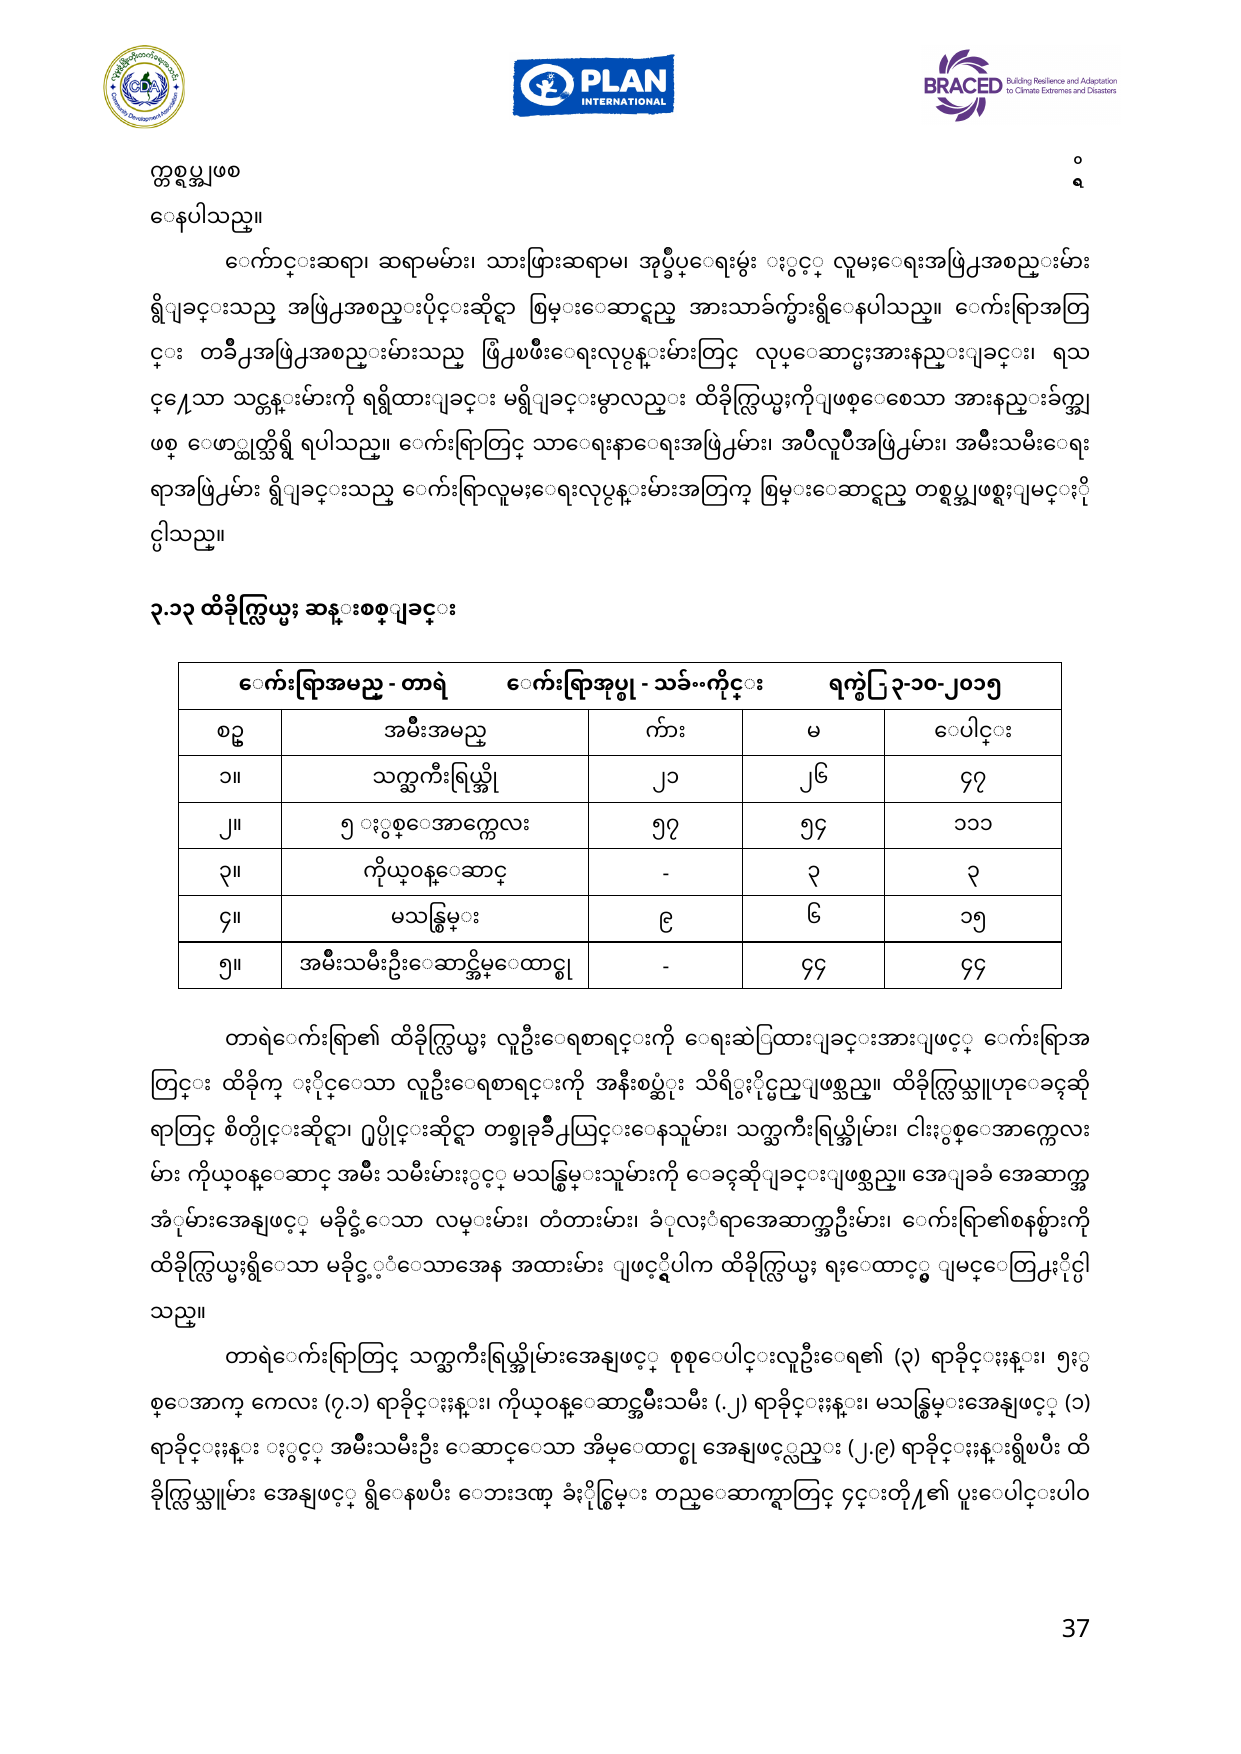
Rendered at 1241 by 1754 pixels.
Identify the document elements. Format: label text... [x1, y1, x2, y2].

table_cell မ [743, 710, 884, 755]
table_cell - [589, 943, 742, 988]
table_cell သက္ႀကီးရြယ္အို [282, 756, 588, 802]
table_cell ၅ ႏွစ္ေအာက္ကေလး [282, 803, 588, 848]
table_cell ၅၄ [743, 803, 884, 848]
table_cell - [589, 849, 742, 895]
table_cell ၄၄ [743, 943, 884, 988]
table_cell ကိုယ္၀န္ေဆာင္ [282, 849, 588, 895]
table_cell ၄၇ [885, 756, 1061, 802]
table_header ေက်းရြာအမည္ - တာရဲ ေက်းရြာအုပ္စု - သခ်ႌကိုင္း ရက္စဲြ - ၃-၁၀-၂၀၁၅ [179, 663, 1061, 709]
table_cell ၃ [743, 849, 884, 895]
table_cell ၅၇ [589, 803, 742, 848]
text ေက်ာင္းဆရာ၊ ဆရာမမ်ား၊ သားဖြားဆရာမ၊ အုပ္ခ်ဳပ္ေရးမွဴး ႏွင့္ လူမႈေရးအဖြဲ႕အစည္းမ်ားရွိျခင္းသည္ အဖြဲ႕အစည္းပိုင္းဆိုင္ရာ စြမ္းေဆာင္ရည္ အားသာခ်က္မ်ားရွိေနပါသည္။ ေက်းရြာအတြင္း တခ်ိဳ႕အဖြဲ႕အစည္းမ်ားသည္ ဖြံ႕ၿဖိဳးေရးလုပ္ငန္းမ်ားတြင္ လုပ္ေဆာင္မႈအားနည္းျခင္း၊ ရသင္႔ေသာ သင္တန္းမ်ားကို ရရွိထားျခင္း မရွိျခင္းမွာလည္း ထိခိုက္လြယ္မႈကိုျဖစ္ေစေသာ အားနည္းခ်က္အျဖစ္ ေဖာ္ထုတ္သိရွိ ရပါသည္။ ေက်းရြာတြင္ သာေရးနာေရးအဖြဲ႕မ်ား၊ အပ်ိဳလူပ်ိဳအဖြဲ႕မ်ား၊ အမ်ိဳးသမီးေရးရာအဖြဲ႕မ်ား ရွိျခင္းသည္ ေက်းရြာလူမႈေရးလုပ္ငန္းမ်ားအတြက္ စြမ္းေဆာင္ရည္ တစ္ရပ္အျဖစ္ရႈျမင္ႏိုင္ပါသည္။ [150, 241, 1090, 560]
table_cell ၄။ [179, 896, 281, 941]
table_cell ၉ [589, 896, 742, 941]
table_cell အမ်ိဳးသမီးဦးေဆာင္အိမ္ေထာင္စု [282, 943, 588, 988]
table_cell ၄၄ [885, 943, 1061, 988]
table_cell ၂။ [179, 803, 281, 848]
table_cell ၁၁၁ [885, 803, 1061, 848]
text ၃.၁၃ ထိခိုက္လြယ္မႈ ဆန္းစစ္ျခင္း [150, 588, 1090, 634]
table_cell ေပါင္း [885, 710, 1061, 755]
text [150, 150, 1090, 241]
picture [920, 45, 1122, 125]
table_cell အမ်ိဳးအမည္ [282, 710, 588, 755]
table_cell မသန္စြမ္း [282, 896, 588, 941]
table_cell က်ား [589, 710, 742, 755]
table_cell ၅။ [179, 943, 281, 988]
table_cell ၃။ [179, 849, 281, 895]
table_cell ၂၆ [743, 756, 884, 802]
picture [509, 52, 678, 120]
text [150, 1336, 1090, 1518]
table_cell ၆ [743, 896, 884, 941]
table_cell ၂၁ [589, 756, 742, 802]
table_cell ၃ [885, 849, 1061, 895]
table_cell ၁၅ [885, 896, 1061, 941]
picture [103, 45, 185, 129]
text တာရဲေက်းရြာ၏ ထိခိုက္လြယ္မႈ လူဦးေရစာရင္းကို ေရးဆဲြထားျခင္းအားျဖင့္ ေက်းရြာအတြင္း ထိခိုက္ ႏိုင္ေသာ လူဦးေရစာရင္းကို အနီးစပ္ဆံုး သိရိွႏိုင္မည္ျဖစ္သည္။ ထိခိုက္လြယ္သူဟုေခၚဆိုရာတြင္ စိတ္ပိုင္းဆိုင္ရာ၊ ႐ုပ္ပိုင္းဆိုင္ရာ တစ္ခုခုခ်ဳိ႕ယြင္းေနသူမ်ား၊ သက္ႀကီးရြယ္အိုမ်ား၊ ငါးႏွစ္ေအာက္ကေလးမ်ား ကိုယ္၀န္ေဆာင္ အမ်ိဳး သမီးမ်ားႏွင့္ မသန္စြမ္းသူမ်ားကို ေခၚဆိုျခင္းျဖစ္သည္။ အေျခခံ အေဆာက္အအံုမ်ားအေနျဖင့္ မခိုင္ခံ့ေသာ လမ္းမ်ား၊ တံတားမ်ား၊ ခံုလႈံရာအေဆာက္အဦးမ်ား၊ ေက်းရြာ၏စနစ္မ်ားကို ထိခိုက္လြယ္မႈရွိေသာ မခိုင္ခ့့ံေသာအေန အထားမ်ား ျဖင့္ရွိပါက ထိခိုက္လြယ္မႈ ရႈေထာင့္မွ ျမင္ေတြ႕ႏိုင္ပါသည္။ [150, 1017, 1090, 1336]
table_cell စဥ္ [179, 710, 281, 755]
table_cell ၁။ [179, 756, 281, 802]
